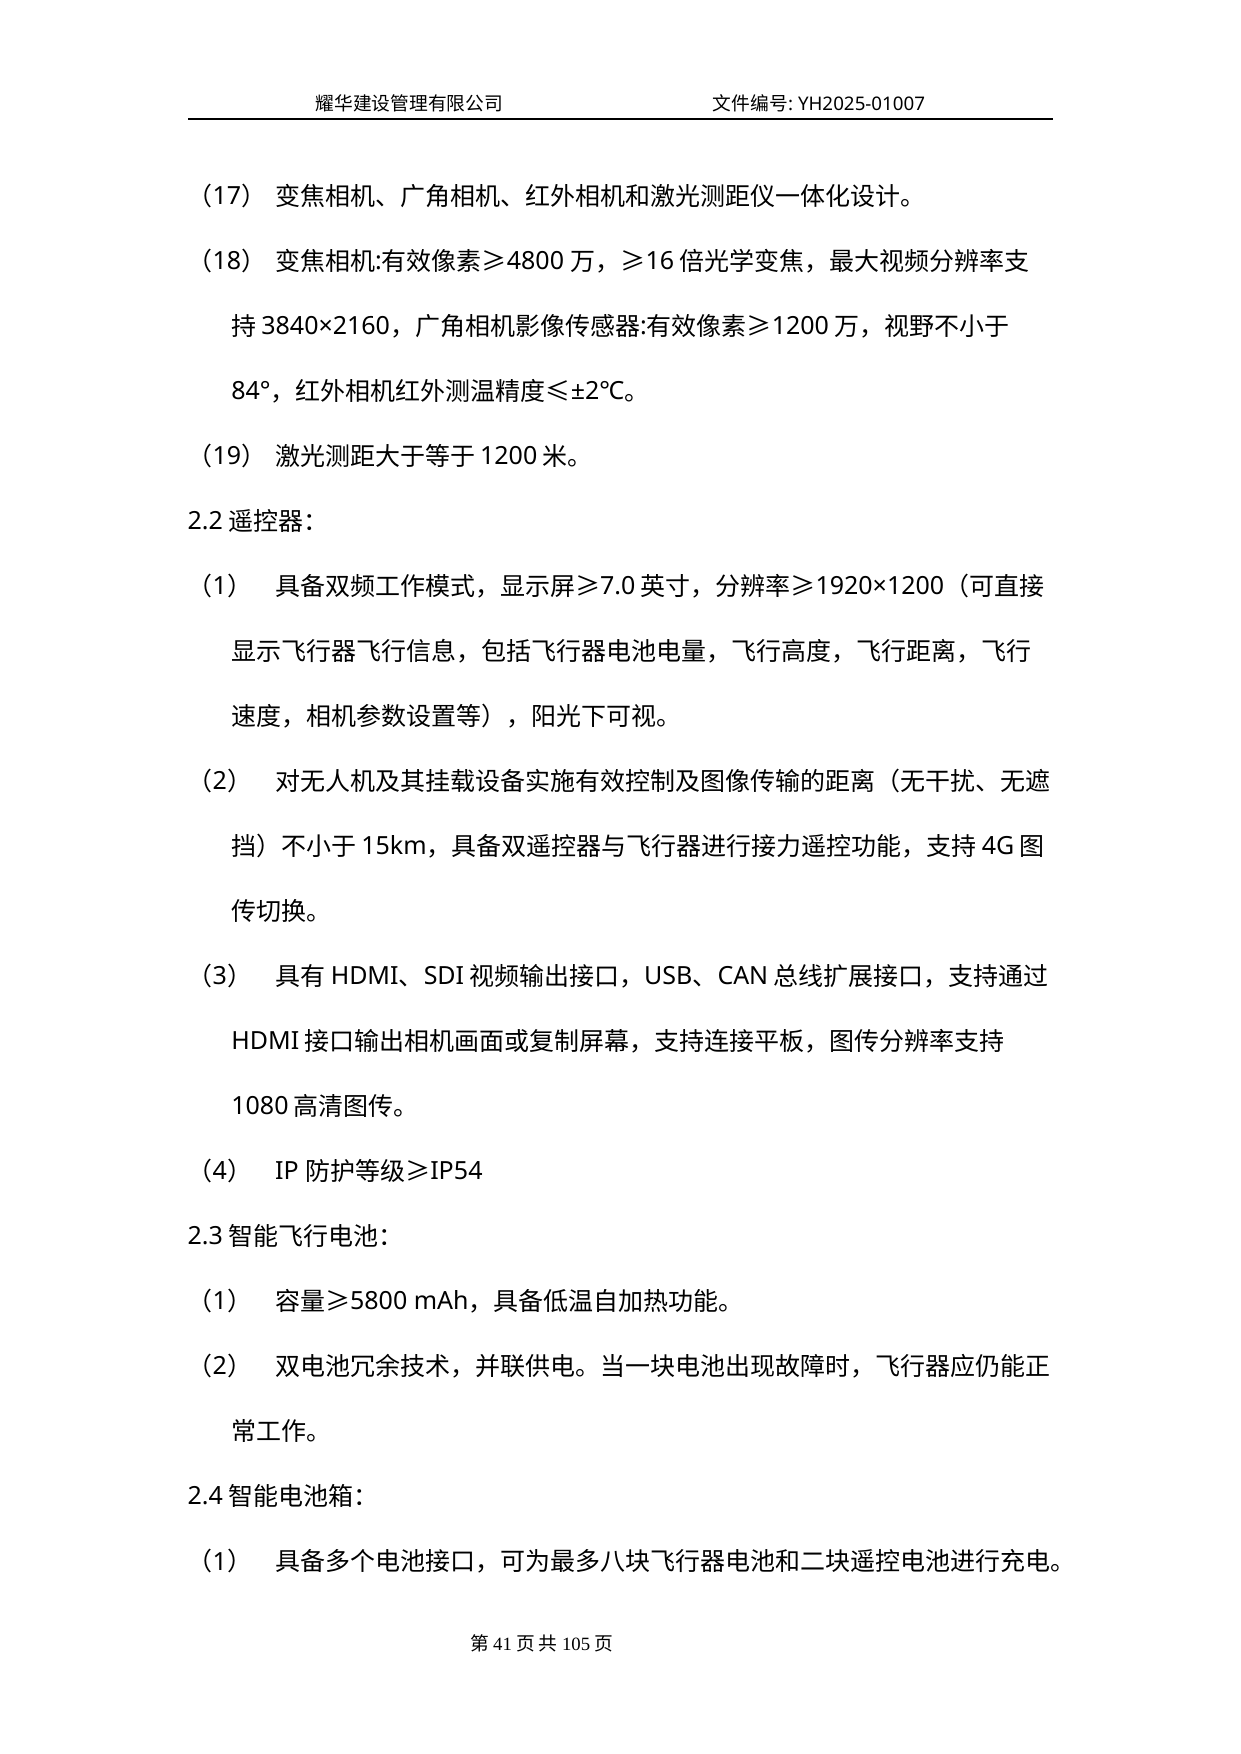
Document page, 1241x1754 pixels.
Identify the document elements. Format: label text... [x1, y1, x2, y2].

list 具备多个电池接口，可为最多八块飞行器电池和二块遥控电池进行充电。 [187, 1527, 1053, 1592]
list 激光测距大于等于1200米。 [187, 422, 1053, 487]
text 2.4智能电池箱： [187, 1462, 1053, 1527]
list 具有 HDMI、SDI视频输出接口，USB、CAN总线扩展接口，支持通过HDMI接口输出相机画面或复制屏幕，支持连接平板，图传分辨率支持1080高清图传。 [187, 942, 1053, 1137]
list IP 防护等级≥IP54 [187, 1137, 1053, 1202]
text 2.3智能飞行电池： [187, 1202, 1053, 1267]
list 变焦相机、广角相机、红外相机和激光测距仪一体化设计。 [187, 162, 1053, 227]
list 容量≥5800 mAh，具备低温自加热功能。 [187, 1267, 1053, 1332]
list 具备双频工作模式，显示屏≥7.0英寸，分辨率≥1920×1200（可直接显示飞行器飞行信息，包括飞行器电池电量，飞行高度，飞行距离，飞行速度，相机参数设置等），阳光下可视。 [187, 552, 1053, 747]
list 双电池冗余技术，并联供电。当一块电池出现故障时，飞行器应仍能正常工作。 [187, 1332, 1053, 1462]
list 对无人机及其挂载设备实施有效控制及图像传输的距离（无干扰、无遮挡）不小于15km，具备双遥控器与飞行器进行接力遥控功能，支持4G图传切换。 [187, 747, 1053, 942]
text 2.2遥控器： [187, 487, 1053, 552]
list 变焦相机:有效像素≥4800 万，≥16倍光学变焦，最大视频分辨率支持3840×2160，广角相机影像传感器:有效像素≥1200万，视野不小于84°，红外相机红外测温精度≤±2℃。 [187, 227, 1053, 422]
